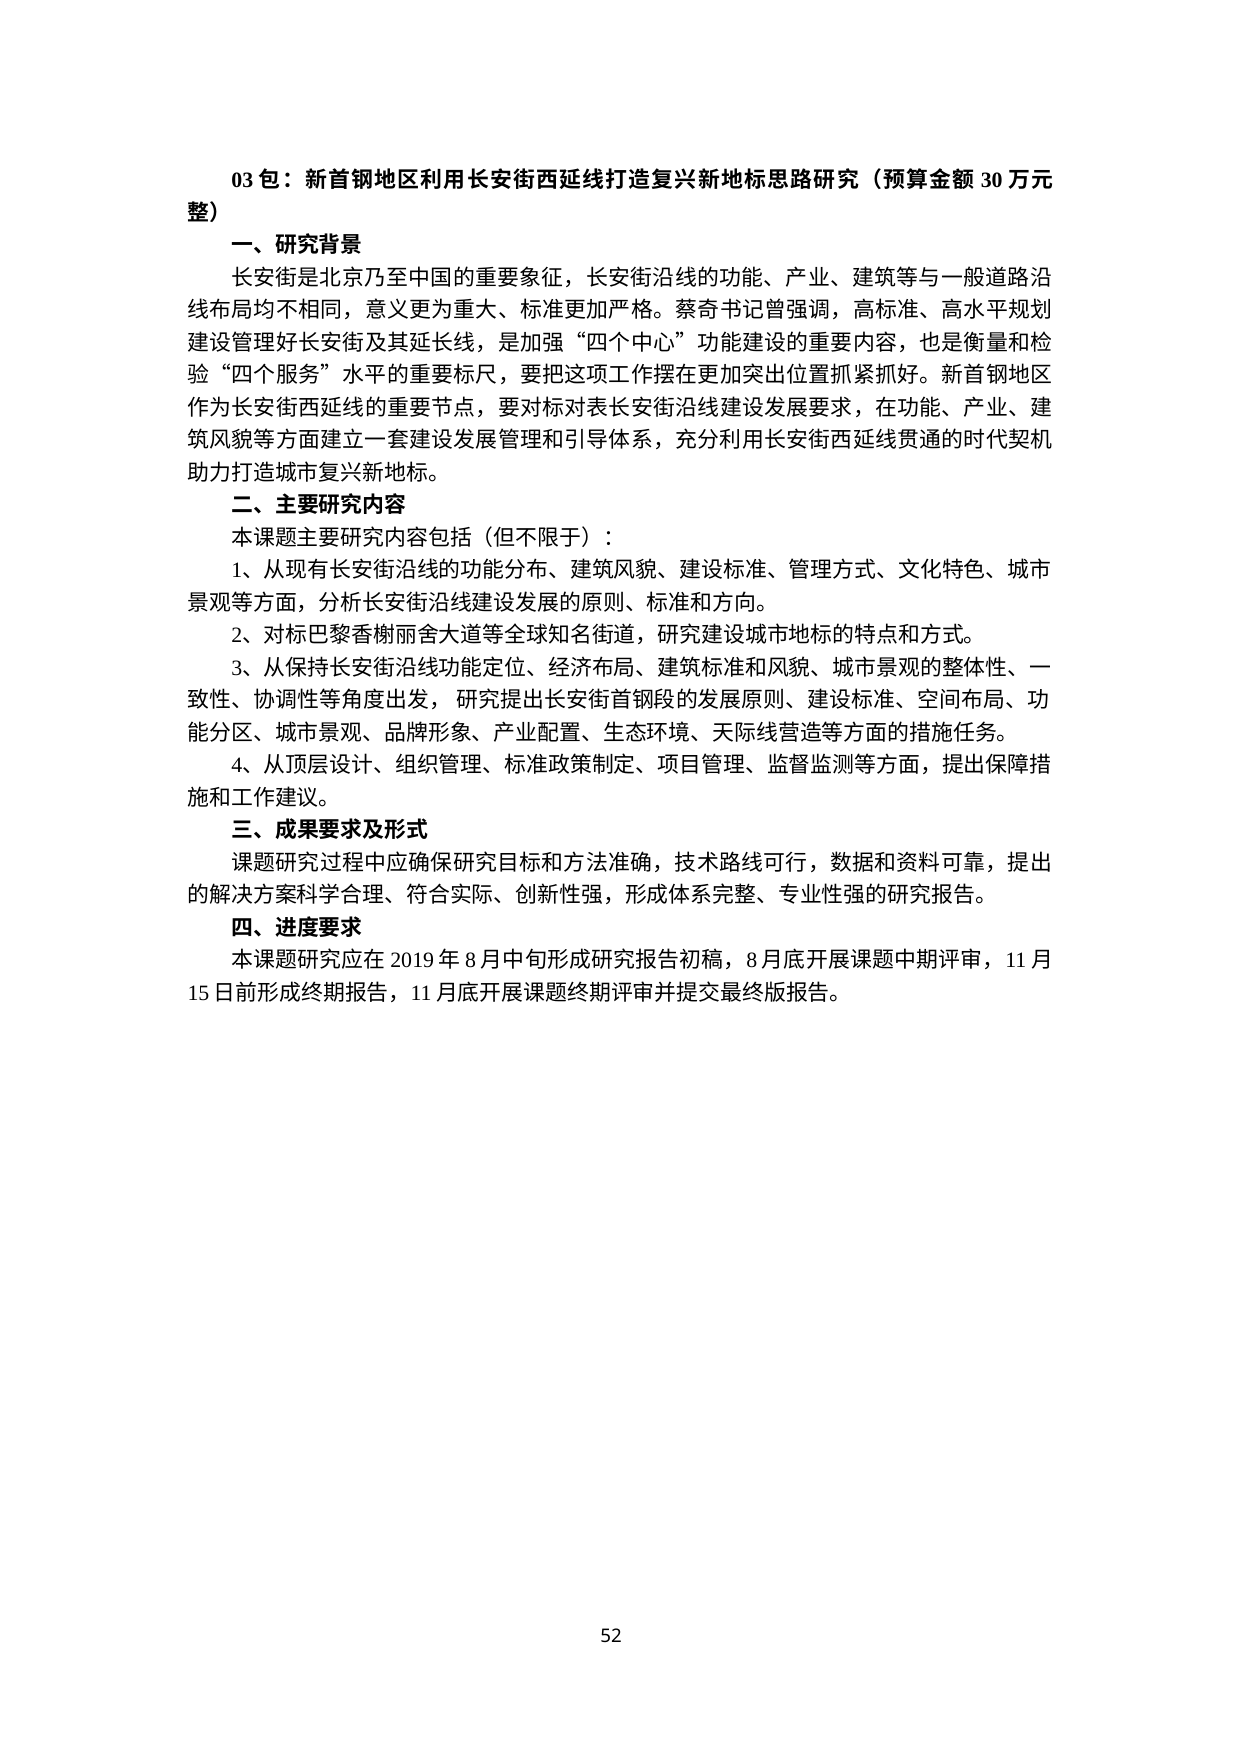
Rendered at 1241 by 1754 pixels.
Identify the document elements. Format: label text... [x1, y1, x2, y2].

text 2、对标巴黎香榭丽舍大道等全球知名街道，研究建设城市地标的特点和方式。 [187, 617, 1053, 649]
text 4、从顶层设计、组织管理、标准政策制定、项目管理、监督监测等方面，提出保障措施和工作建议。 [187, 747, 1053, 812]
text 四、进度要求 [187, 909, 1053, 942]
text 长安街是北京乃至中国的重要象征，长安街沿线的功能、产业、建筑等与一般道路沿线布局均不相同，意义更为重大、标准更加严格。蔡奇书记曾强调，高标准、高水平规划建设管理好长安街及其延长线，是加强“四个中心”功能建设的重要内容，也是衡量和检验“四个服务”水平的重要标尺，要把这项工作摆在更加突出位置抓紧抓好。新首钢地区作为长安街西延线的重要节点，要对标对表长安街沿线建设发展要求，在功能、产业、建筑风貌等方面建立一套建设发展管理和引导体系，充分利用长安街西延线贯通的时代契机助力打造城市复兴新地标。 [187, 259, 1053, 487]
text 1、从现有长安街沿线的功能分布、建筑风貌、建设标准、管理方式、文化特色、城市景观等方面，分析长安街沿线建设发展的原则、标准和方向。 [187, 552, 1053, 617]
text 本课题主要研究内容包括（但不限于）： [187, 519, 1053, 552]
text 一、研究背景 [187, 227, 1053, 259]
text 03包：新首钢地区利用长安街西延线打造复兴新地标思路研究（预算金额30万元整） [187, 162, 1053, 227]
text 三、成果要求及形式 [187, 812, 1053, 844]
text 本课题研究应在2019年8月中旬形成研究报告初稿，8月底开展课题中期评审，形成终期报告，11月底开展课题终期评审并提交最终版报告。 [187, 942, 1053, 1007]
text 3、从保持长安街沿线功能定位、经济布局、建筑标准和风貌、城市景观的整体性、一致性、协调性等角度出发， 研究提出长安街首钢段的发展原则、建设标准、空间布局、功能分区、城市景观、品牌形象、产业配置、生态环境、天际线营造等方面的措施任务。 [187, 649, 1053, 747]
text 课题研究过程中应确保研究目标和方法准确，技术路线可行，数据和资料可靠，提出的解决方案科学合理、符合实际、创新性强，形成体系完整、专业性强的研究报告。 [187, 844, 1053, 909]
text 二、主要研究内容 [187, 487, 1053, 519]
